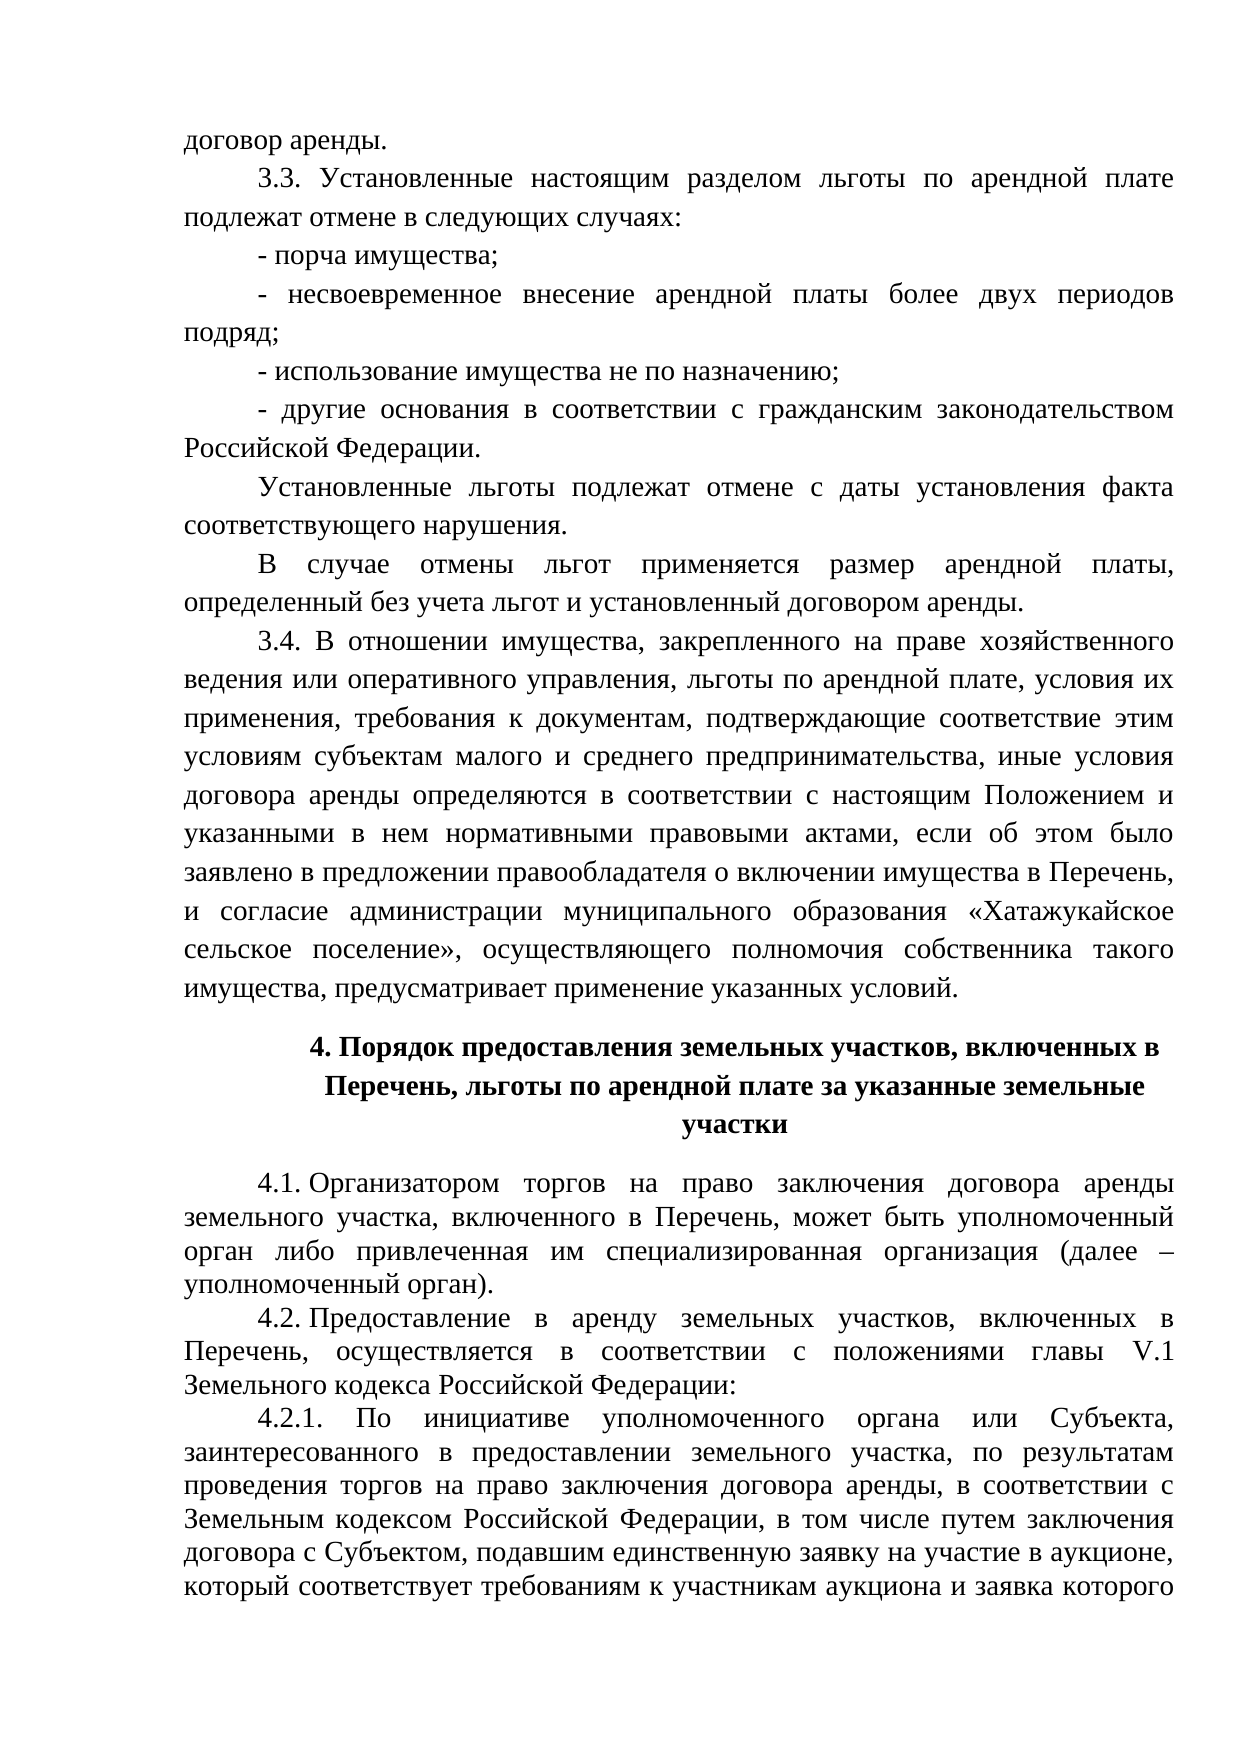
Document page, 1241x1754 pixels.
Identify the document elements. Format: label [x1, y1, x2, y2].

table_header [177, 118, 1181, 1605]
